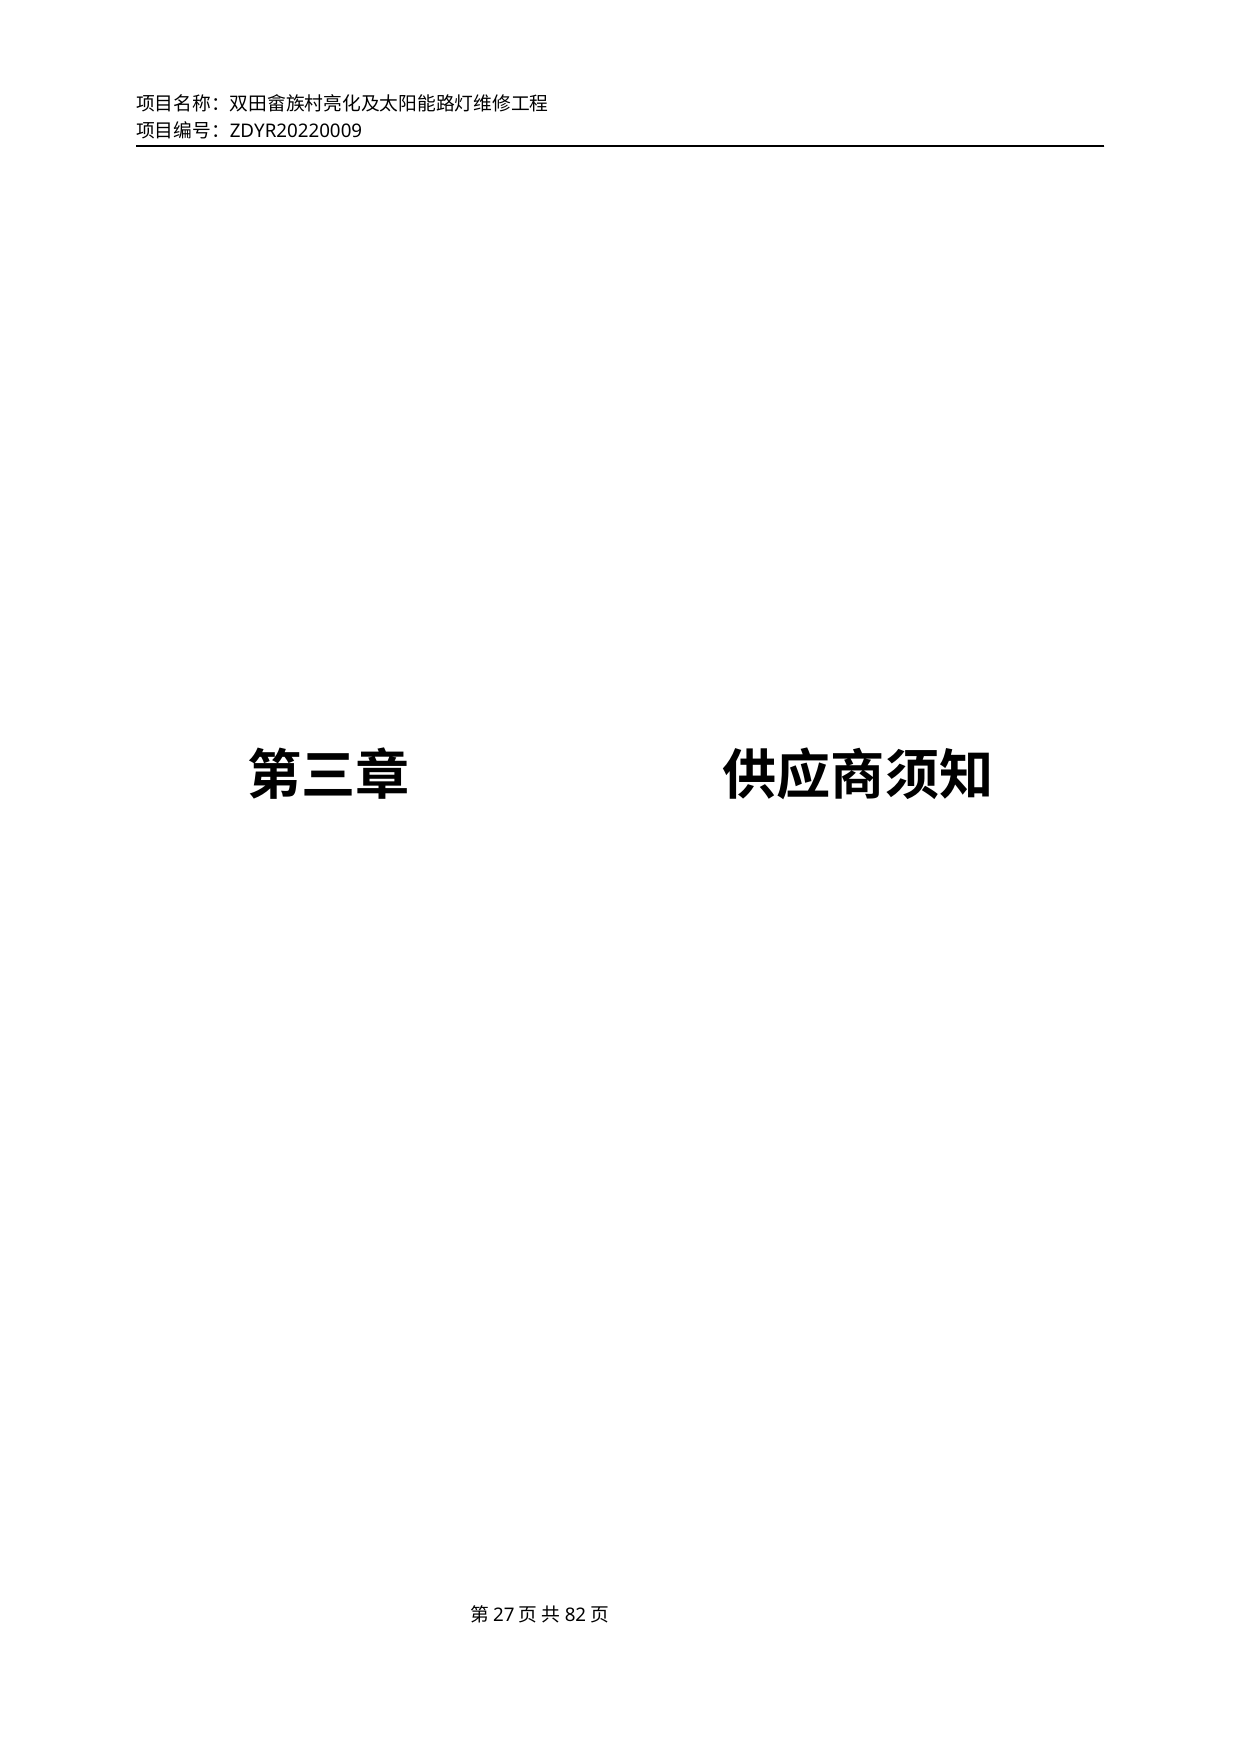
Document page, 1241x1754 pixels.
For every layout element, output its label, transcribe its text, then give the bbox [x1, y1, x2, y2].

subtitle 供应商须知 [136, 758, 1104, 804]
